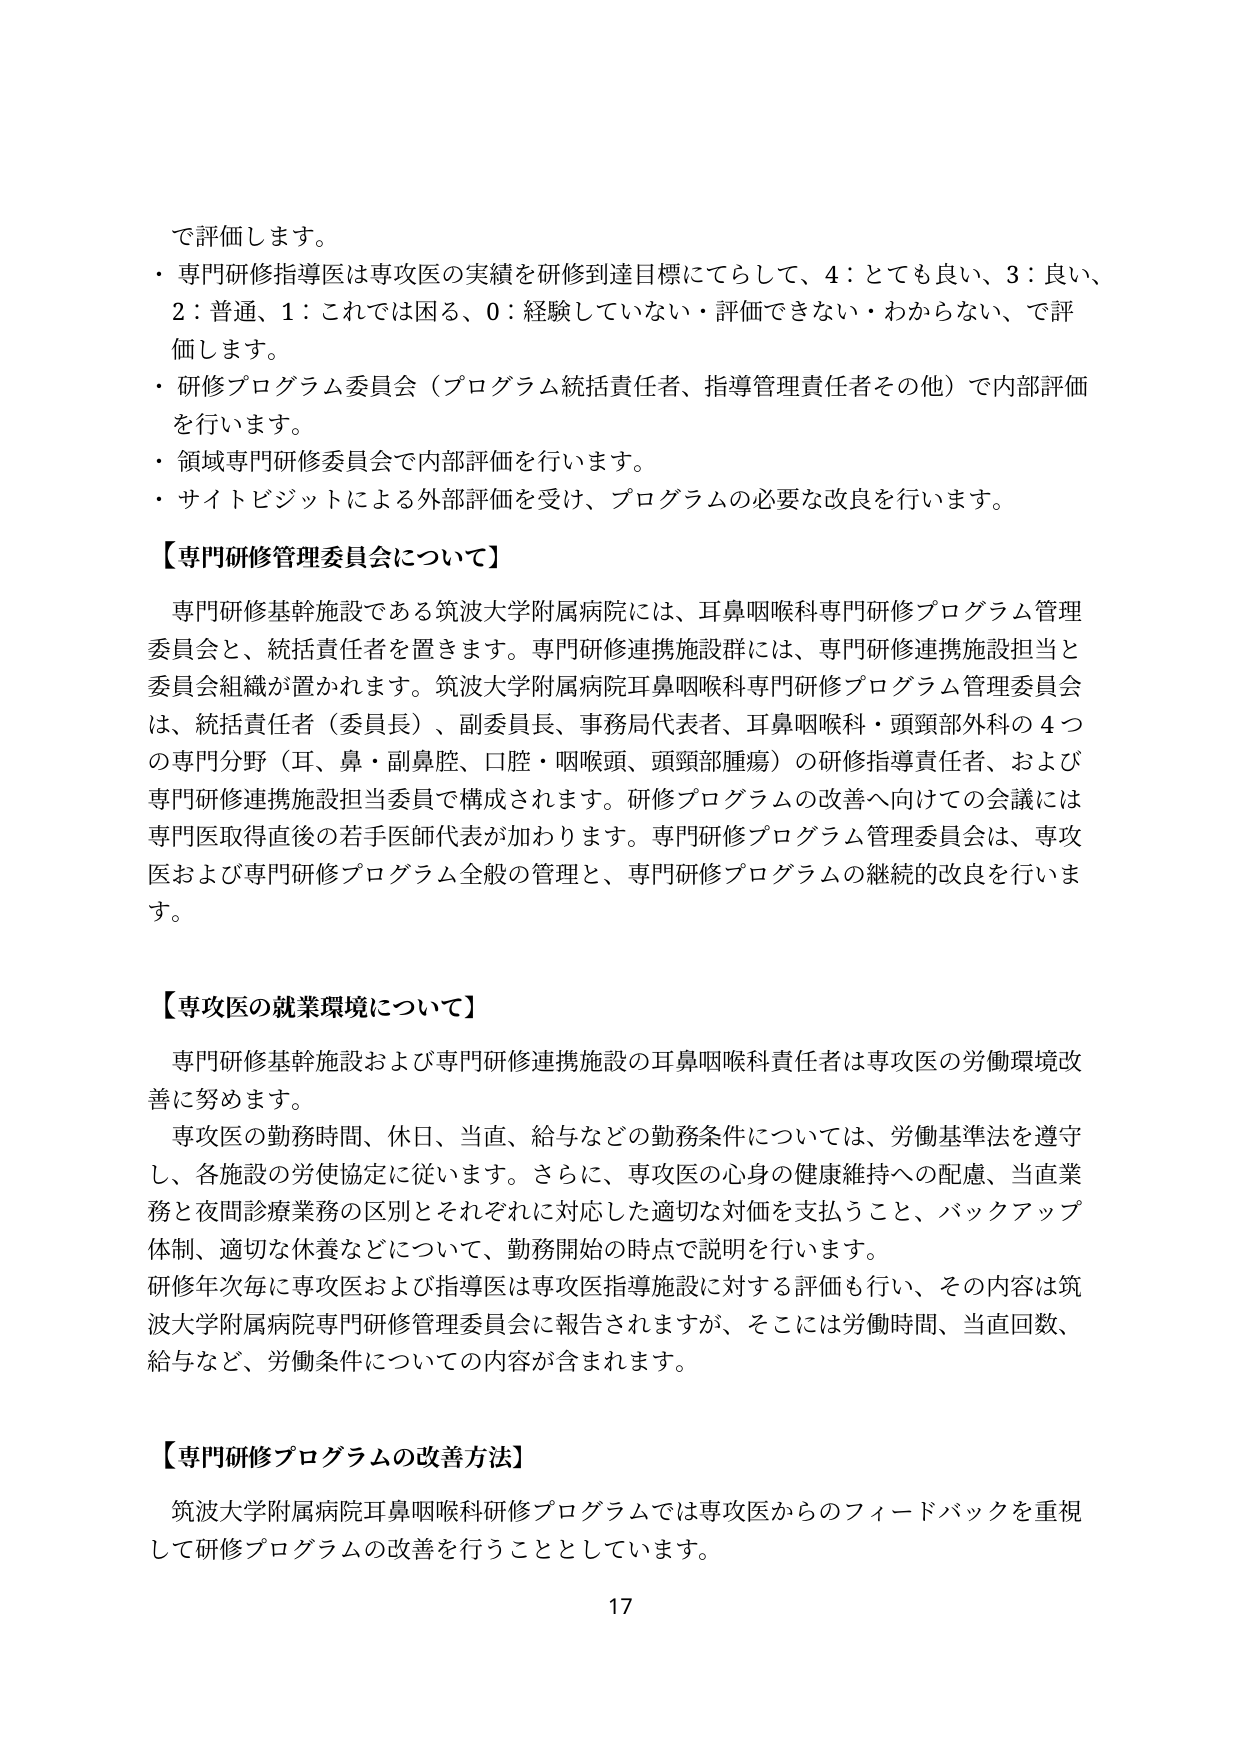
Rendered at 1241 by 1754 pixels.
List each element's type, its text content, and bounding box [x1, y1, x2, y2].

text ・ 専門研修指導医は専攻医の実績を研修到達目標にてらして、4：とても良い、3：良い、2：普通、1：これでは困る、0：経験していない・評価できない・わからない、で評価します。 [148, 254, 1092, 367]
text ・ サイトビジットによる外部評価を受け、プログラムの必要な改良を行います。 [148, 479, 1092, 517]
text 【専攻医の就業環境について】 [148, 967, 1092, 1042]
text 【専門研修プログラムの改善方法】 [148, 1417, 1092, 1492]
text 【専門研修管理委員会について】 [148, 517, 1092, 592]
text ・ 研修プログラム委員会（プログラム統括責任者、指導管理責任者その他）で内部評価を行います。 [148, 367, 1092, 442]
text 専門研修基幹施設および専門研修連携施設の耳鼻咽喉科責任者は専攻医の労働環境改善に努めます。 [148, 1042, 1092, 1117]
text 筑波大学附属病院耳鼻咽喉科研修プログラムでは専攻医からのフィードバックを重視して研修プログラムの改善を行うこととしています。 [148, 1492, 1092, 1567]
text 研修年次毎に専攻医および指導医は専攻医指導施設に対する評価も行い、その内容は筑波大学附属病院専門研修管理委員会に報告されますが、そこには労働時間、当直回数、 給与など、労働条件についての内容が含まれます。 [148, 1267, 1092, 1379]
text 専攻医の勤務時間、休日、当直、給与などの勤務条件については、労働基準法を遵守し、各施設の労使協定に従います。さらに、専攻医の心身の健康維持への配慮、当直業務と夜間診療業務の区別とそれぞれに対応した適切な対価を支払うこと、バックアップ体制、適切な休養などについて、勤務開始の時点で説明を行います。 [148, 1117, 1092, 1267]
text ・ 領域専門研修委員会で内部評価を行います。 [148, 442, 1092, 479]
text 専門研修基幹施設である筑波大学附属病院には、耳鼻咽喉科専門研修プログラム管理委員会と、統括責任者を置きます。専門研修連携施設群には、専門研修連携施設担当と 委員会組織が置かれます。筑波大学附属病院耳鼻咽喉科専門研修プログラム管理委員会は、統括責任者（委員長）、副委員長、事務局代表者、耳鼻咽喉科・頭頸部外科の 4 つの専門分野（耳、鼻・副鼻腔、口腔・咽喉頭、頭頸部腫瘍）の研修指導責任者、および専門研修連携施設担当委員で構成されます。研修プログラムの改善へ向けての会議には専門医取得直後の若手医師代表が加わります。専門研修プログラム管理委員会は、専攻医および専門研修プログラム全般の管理と、専門研修プログラムの継続的改良を行います。 [148, 592, 1092, 929]
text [148, 217, 1092, 254]
